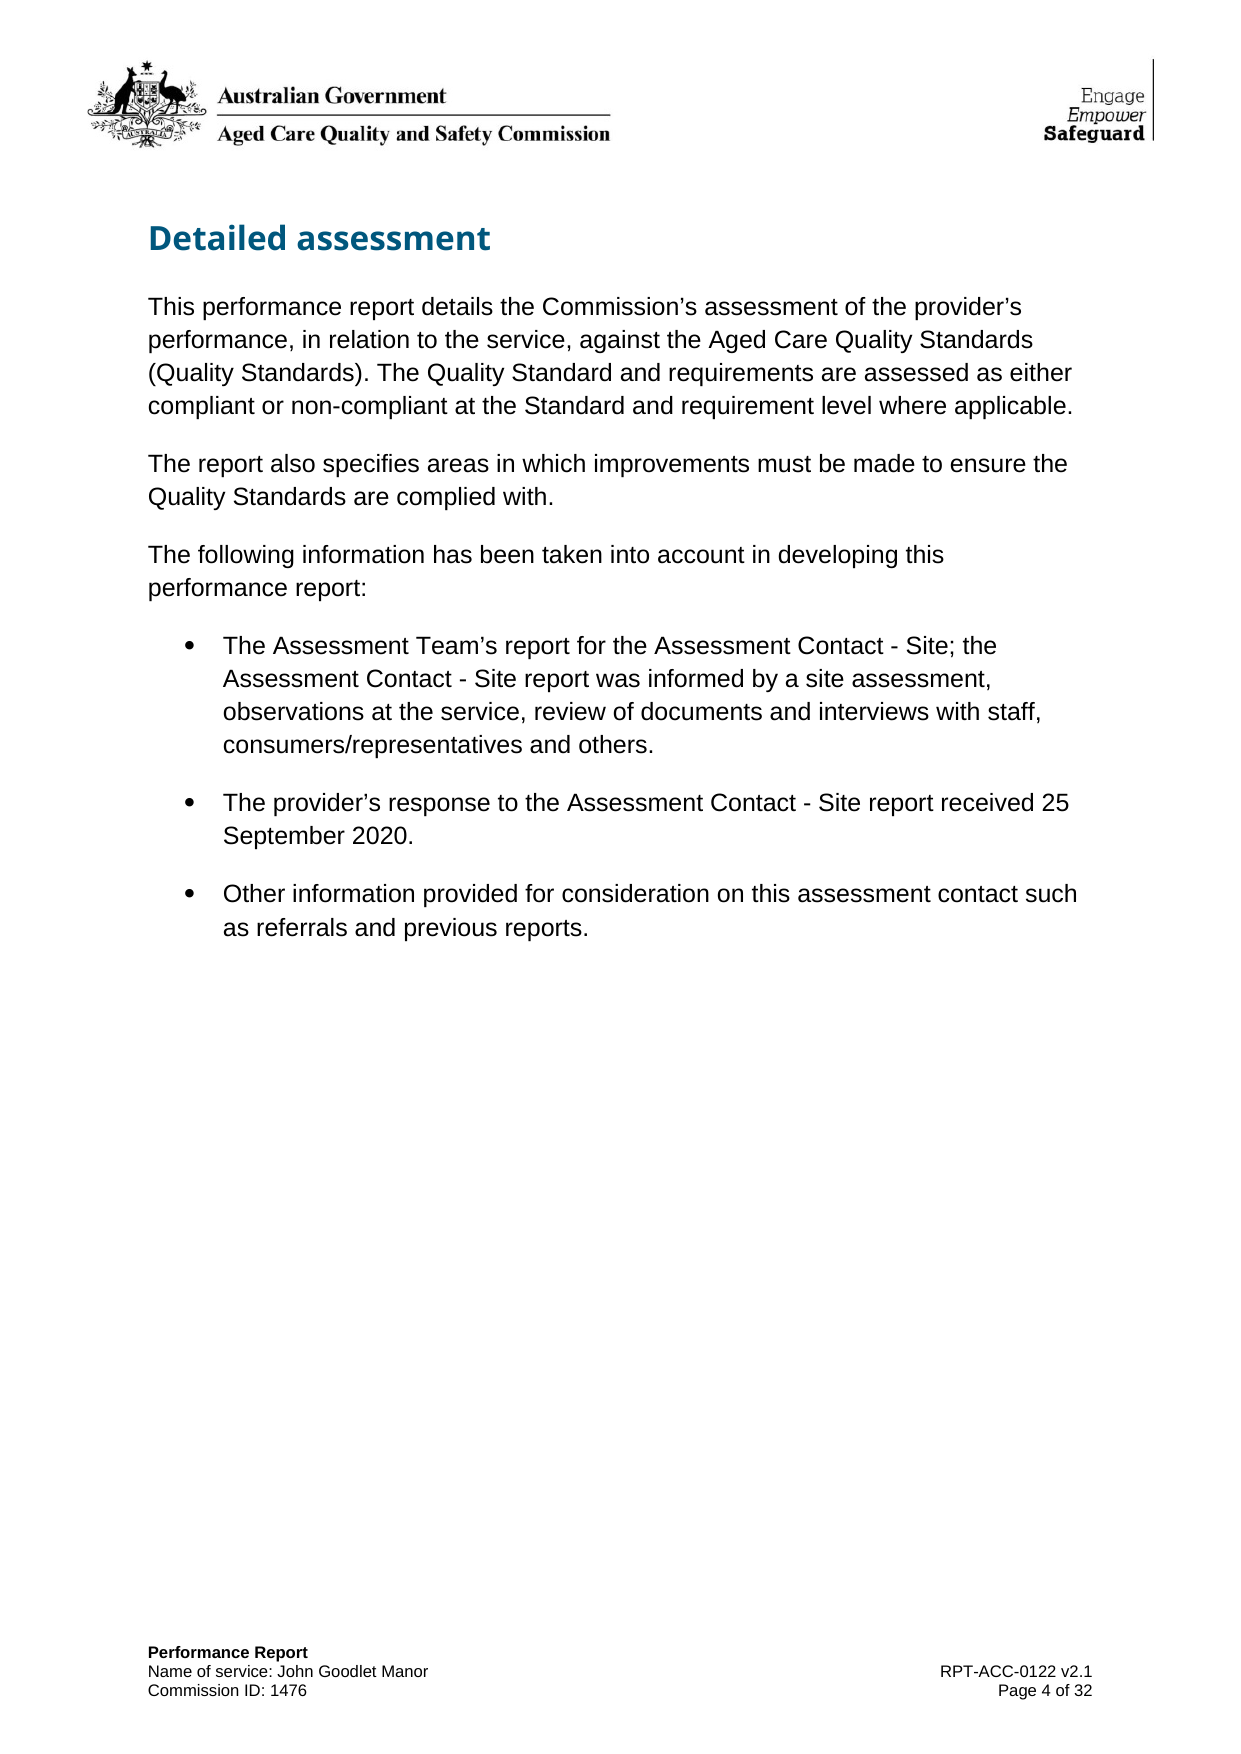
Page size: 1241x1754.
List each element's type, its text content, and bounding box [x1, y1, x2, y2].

text This performance report details the Commission’s assessment of the provider’s performance, in relation to the service, against the Aged Care Quality Standards (Quality Standards). The Quality Standard and requirements are assessed as either compliant or non-compliant at the Standard and requirement level where applicable. [148, 292, 1092, 420]
text The report also specifies areas in which improvements must be made to ensure the Quality Standards are complied with. [148, 449, 1092, 511]
list The Assessment Team’s report for the Assessment Contact - Site; the Assessment Contact - Site report was informed by a site assessment, observations at the service, review of documents and interviews with staff, consumers/representatives and others. [185, 631, 1092, 759]
text The following information has been taken into account in developing this performance report: [148, 540, 1092, 602]
subtitle Detailed assessment [148, 215, 1092, 260]
list Other information provided for consideration on this assessment contact such as referrals and previous reports. [185, 879, 1092, 941]
list The provider’s response to the Assessment Contact - Site report received 25 September 2020. [185, 788, 1092, 850]
picture [1, 0, 1241, 169]
